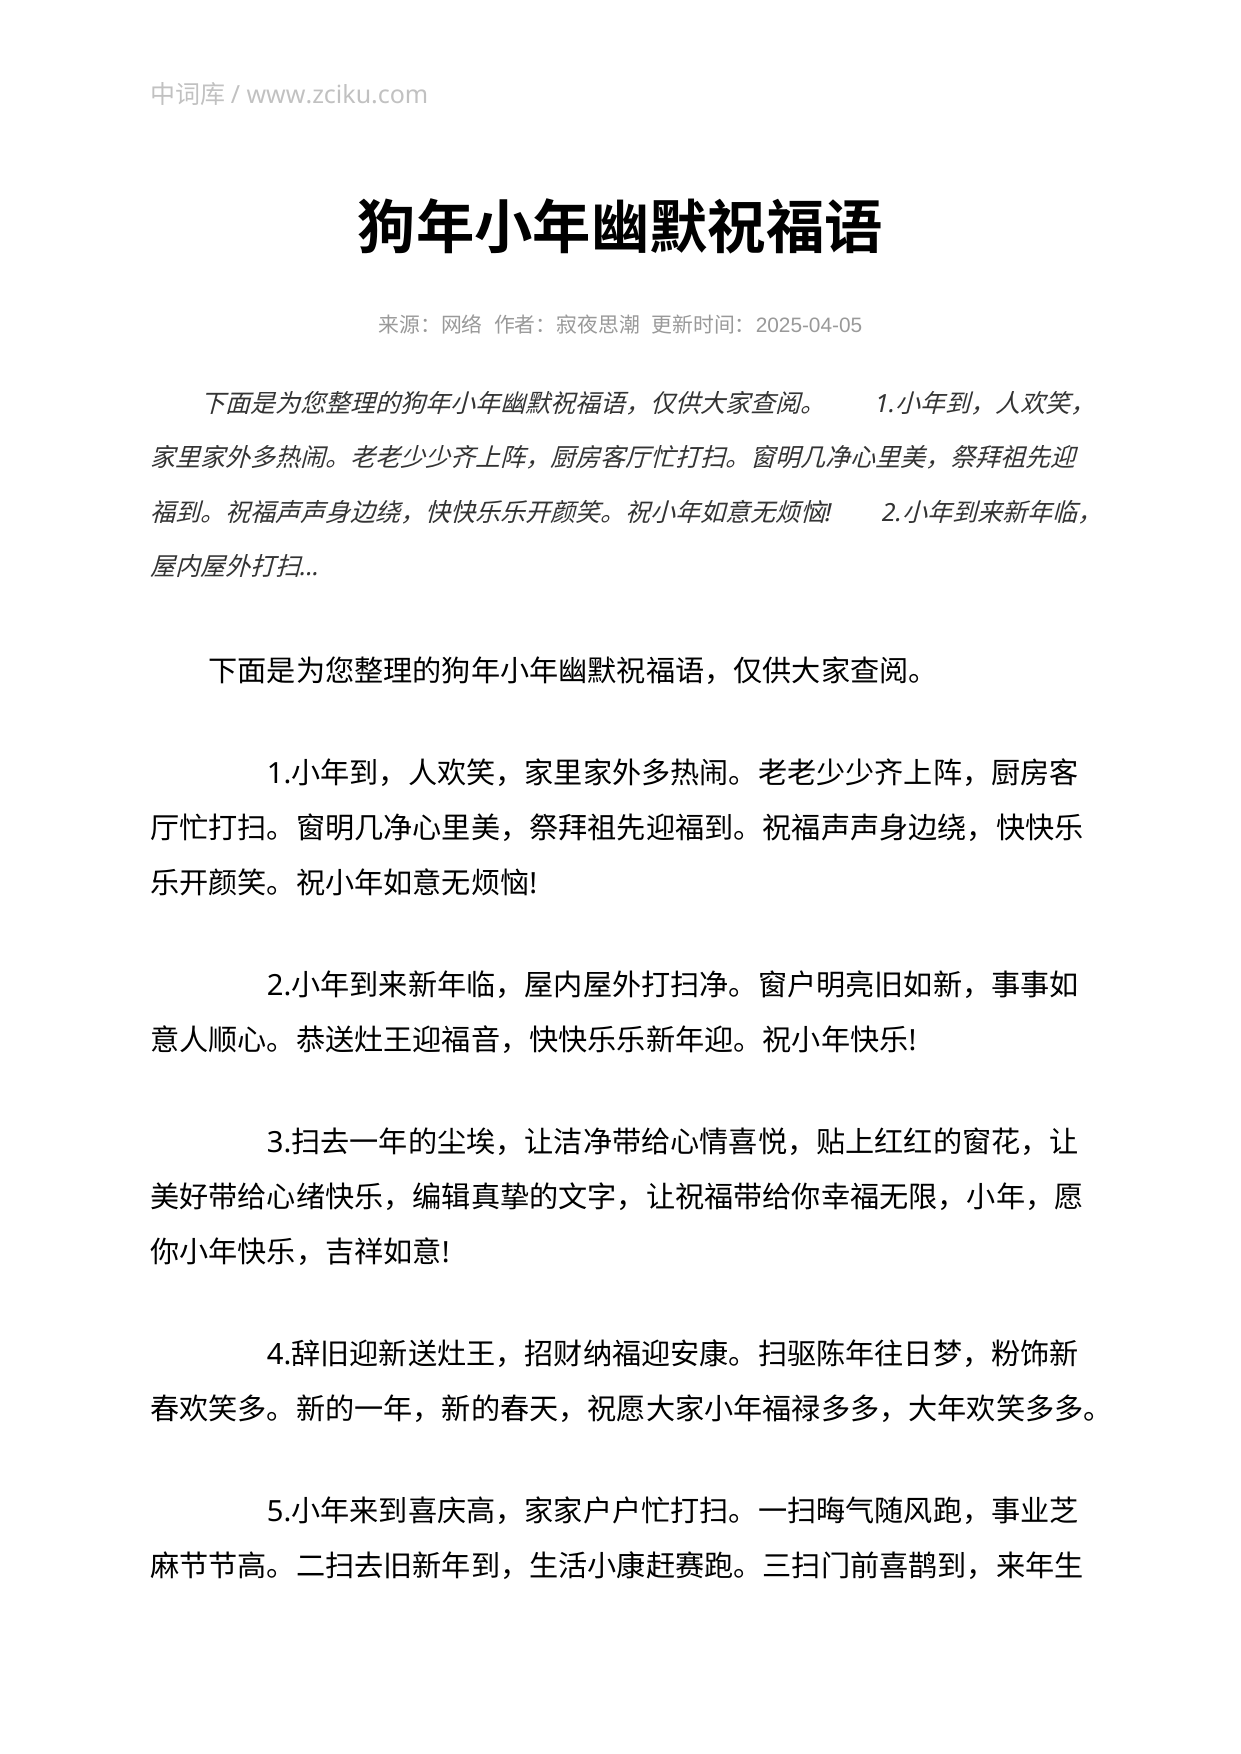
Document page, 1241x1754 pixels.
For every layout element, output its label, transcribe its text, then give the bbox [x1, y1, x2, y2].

text 下面是为您整理的狗年小年幽默祝福语，仅供大家查阅。 1.小年到，人欢笑，家里家外多热闹。老老少少齐上阵，厨房客厅忙打扫。窗明几净心里美，祭拜祖先迎福到。祝福声声身边绕，快快乐乐开颜笑。祝小年如意无烦恼! 2.小年到来新年临，屋内屋外打扫... [150, 383, 1090, 583]
subtitle 狗年小年幽默祝福语 [150, 181, 1090, 266]
text 2.小年到来新年临，屋内屋外打扫净。窗户明亮旧如新，事事如意人顺心。恭送灶王迎福音，快快乐乐新年迎。祝小年快乐! [150, 961, 1090, 1059]
text 3.扫去一年的尘埃，让洁净带给心情喜悦，贴上红红的窗花，让美好带给心绪快乐，编辑真挚的文字，让祝福带给你幸福无限，小年，愿你小年快乐，吉祥如意! [150, 1118, 1090, 1271]
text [150, 1487, 1090, 1584]
text 来源：网络 作者：寂夜思潮 更新时间：2025-04-05 [150, 313, 1090, 337]
text 4.辞旧迎新送灶王，招财纳福迎安康。扫驱陈年往日梦，粉饰新春欢笑多。新的一年，新的春天，祝愿大家小年福禄多多，大年欢笑多多。 [150, 1330, 1090, 1428]
text 1.小年到，人欢笑，家里家外多热闹。老老少少齐上阵，厨房客厅忙打扫。窗明几净心里美，祭拜祖先迎福到。祝福声声身边绕，快快乐乐开颜笑。祝小年如意无烦恼! [150, 749, 1090, 902]
text 下面是为您整理的狗年小年幽默祝福语，仅供大家查阅。 [150, 648, 1090, 690]
